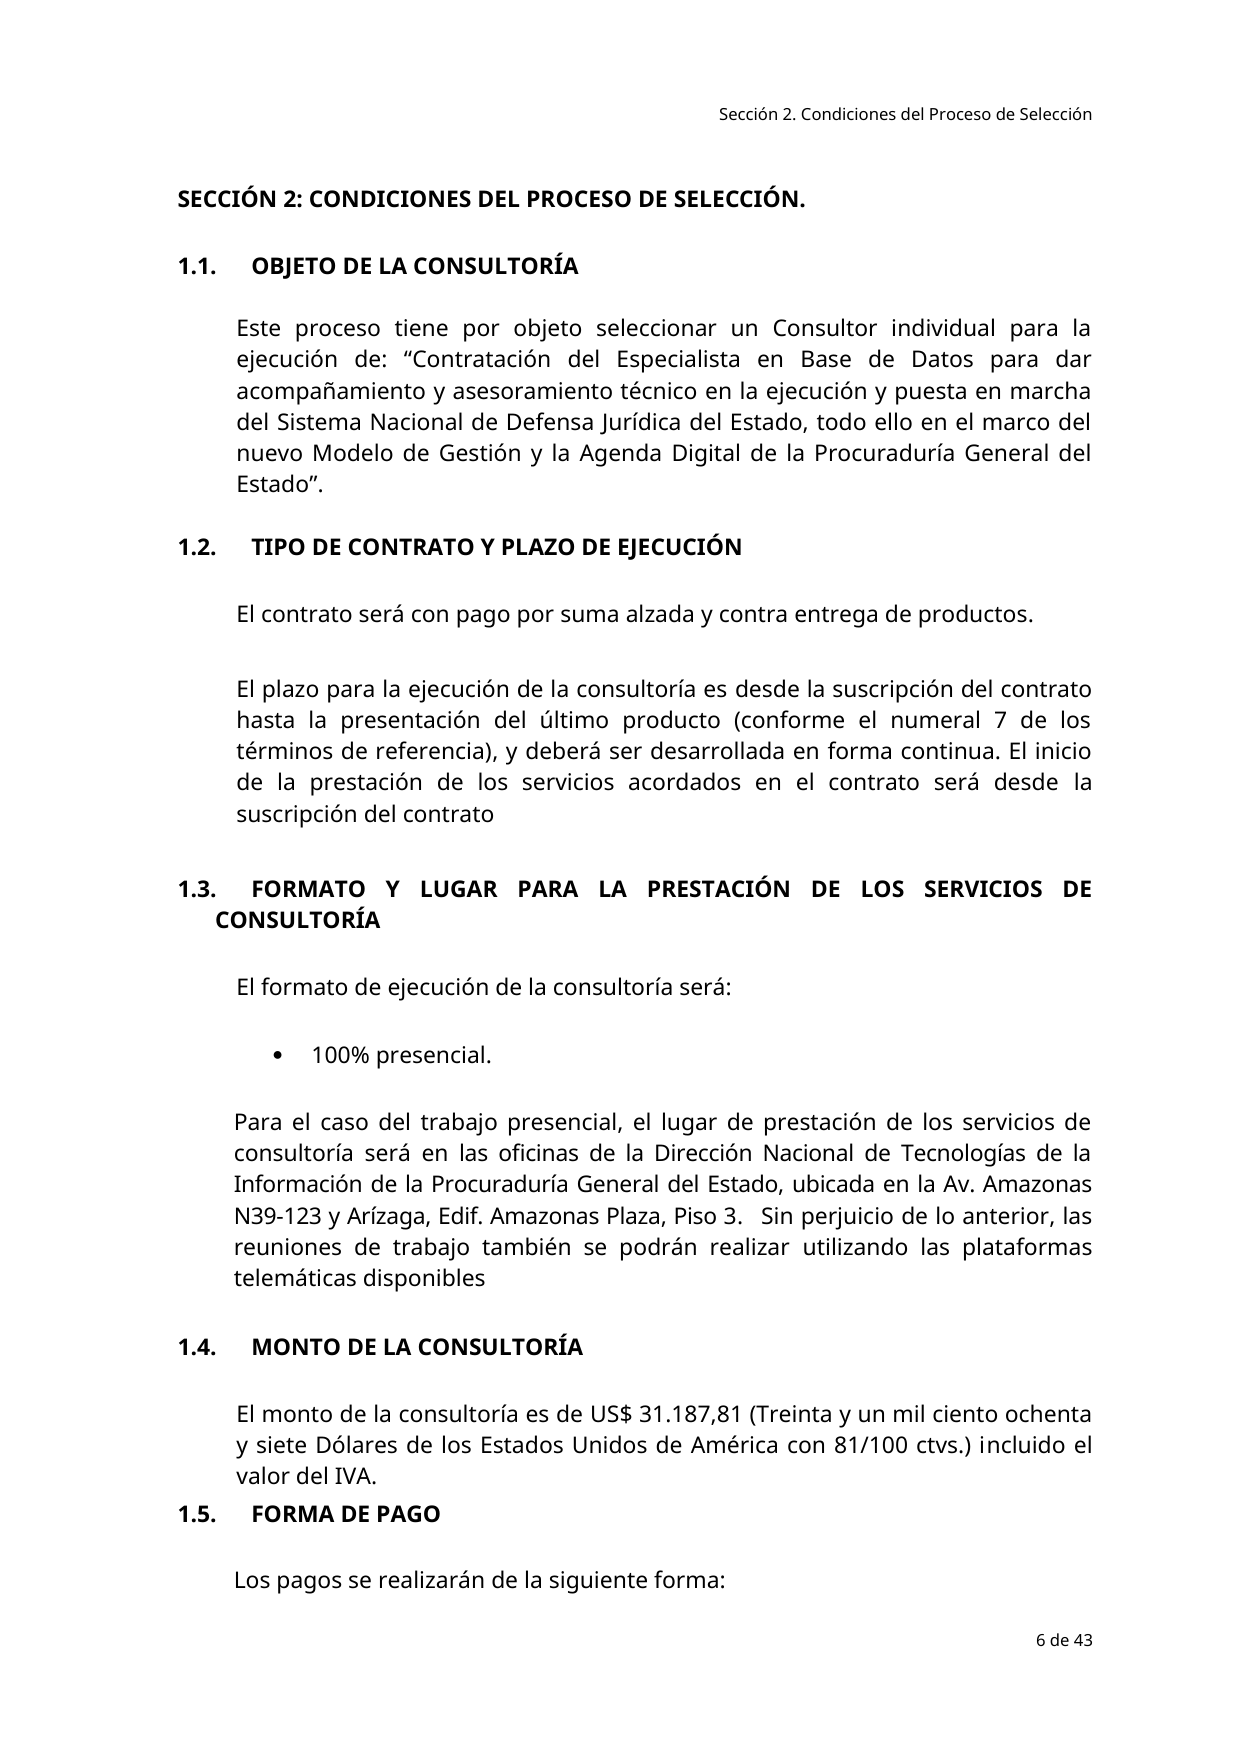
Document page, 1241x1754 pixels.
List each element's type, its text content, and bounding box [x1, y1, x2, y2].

title MONTO DE LA CONSULTORÍA [177, 1331, 1093, 1362]
title TIPO DE CONTRATO Y PLAZO DE EJECUCIÓN [177, 531, 1093, 562]
text El contrato será con pago por suma alzada y contra entrega de productos. [236, 598, 1093, 629]
title OBJETO DE LA CONSULTORÍA [177, 250, 1093, 281]
text El formato de ejecución de la consultoría será: [236, 971, 1093, 1002]
list 100% presencial. [274, 1039, 1093, 1071]
subtitle SECCIÓN 2: CONDICIONES DEL PROCESO DE SELECCIÓN. [177, 183, 1093, 214]
title FORMATO Y LUGAR PARA LA PRESTACIÓN DE LOS SERVICIOS DE CONSULTORÍA [177, 873, 1093, 935]
text El monto de la consultoría es de US$ 31.187,81 (Treinta y un mil ciento ochenta y siete Dólares de los Estados Unidos de América con 81/100 ctvs.) incluido el valor del IVA. [236, 1398, 1093, 1491]
title FORMA DE PAGO [177, 1498, 1093, 1529]
text Para el caso del trabajo presencial, el lugar de prestación de los servicios de consultoría será en las oficinas de la Dirección Nacional de Tecnologías de la Información de la Procuraduría General del Estado, ubicada en la Av. Amazonas N39-123 y Arízaga, Edif. Amazonas Plaza, Piso 3. Sin perjuicio de lo anterior, las reuniones de trabajo también se podrán realizar utilizando las plataformas telemáticas disponibles [233, 1106, 1093, 1293]
text El plazo para la ejecución de la consultoría es desde la suscripción del contrato hasta la presentación del último producto (conforme el numeral 7 de los términos de referencia), y deberá ser desarrollada en forma continua. El inicio de la prestación de los servicios acordados en el contrato será desde la suscripción del contrato [236, 673, 1093, 829]
list Los pagos se realizarán de la siguiente forma: [233, 1564, 1093, 1596]
list Este proceso tiene por objeto seleccionar un Consultor individual para la ejecución de: “Contratación del Especialista en Base de Datos para dar acompañamiento y asesoramiento técnico en la ejecución y puesta en marcha del Sistema Nacional de Defensa Jurídica del Estado, todo ello en el marco del nuevo Modelo de Gestión y la Agenda Digital de la Procuraduría General del Estado”. [236, 312, 1093, 500]
